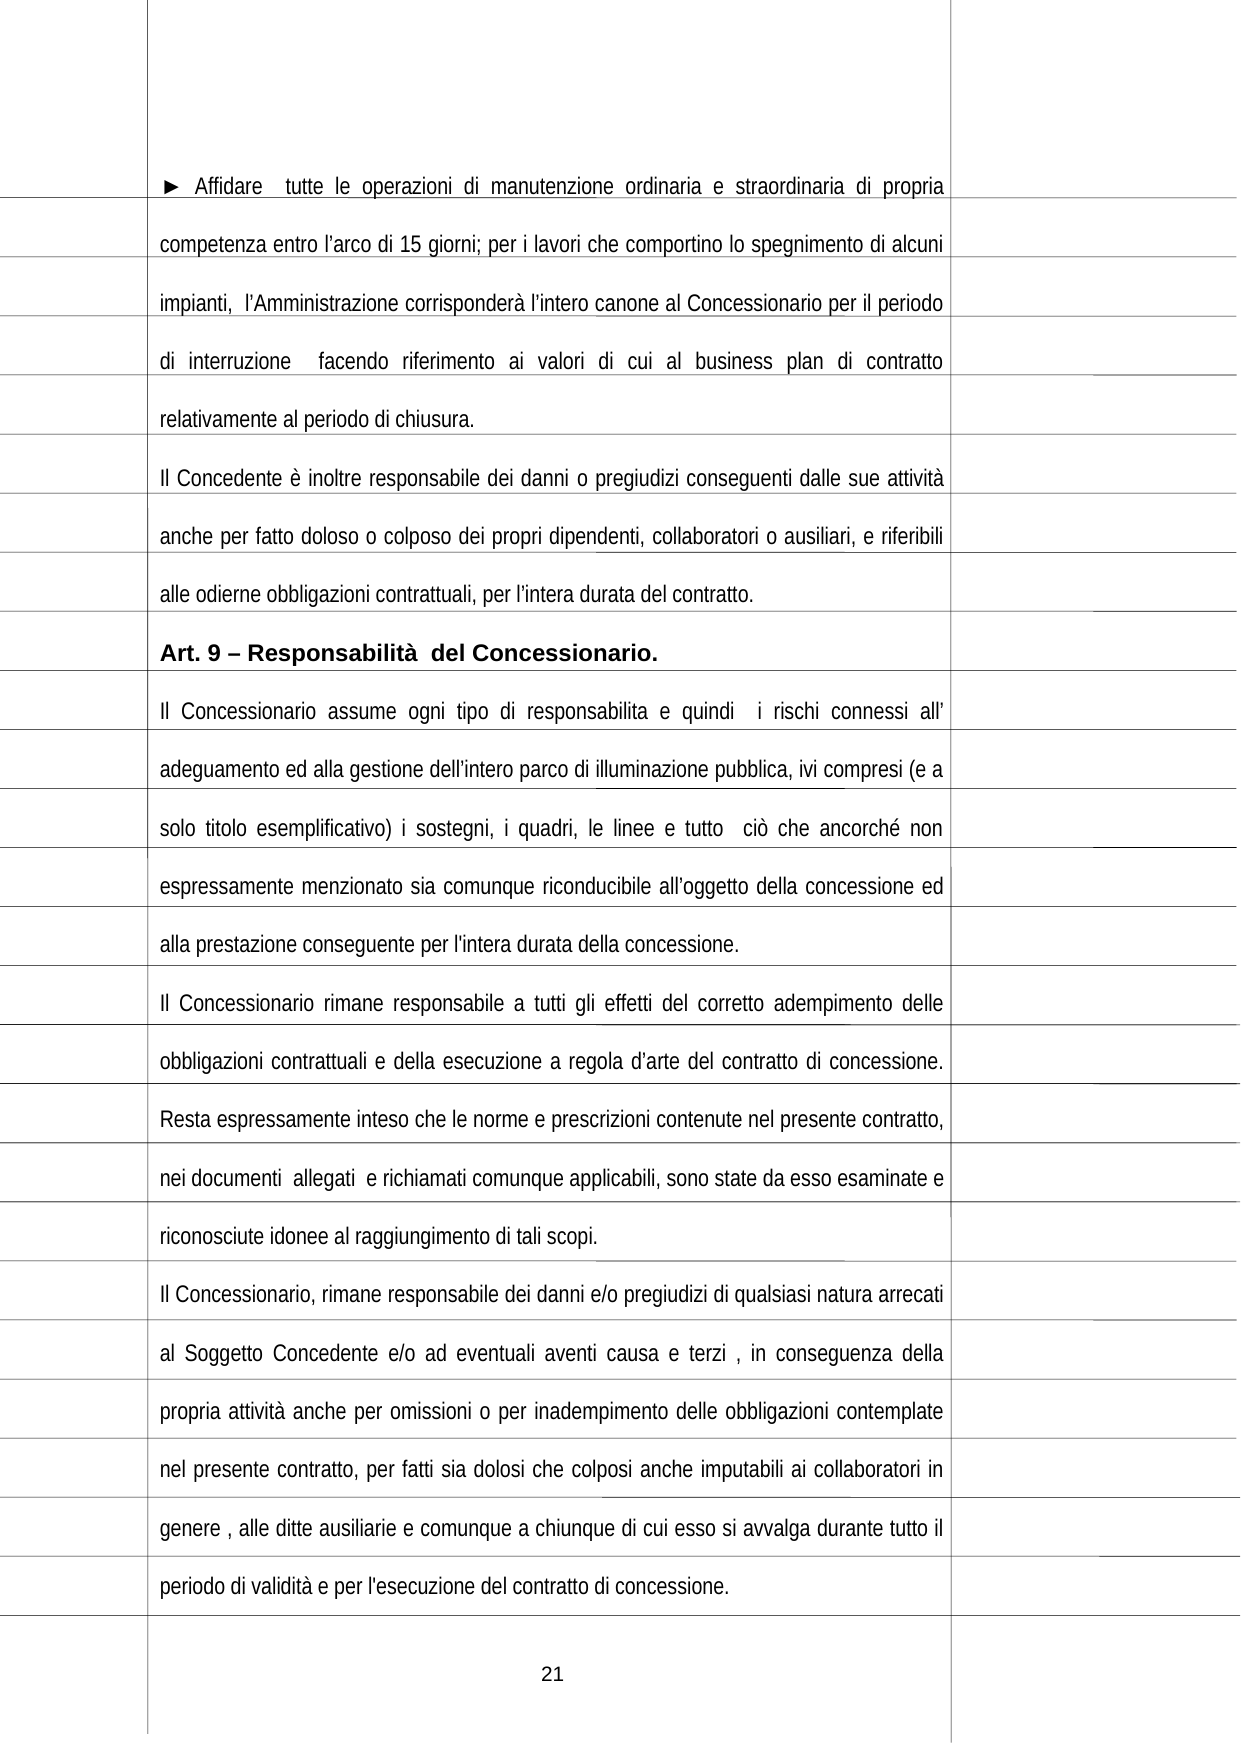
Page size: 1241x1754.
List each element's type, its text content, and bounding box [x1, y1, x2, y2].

text Il Concessionario, rimane responsabile dei danni e/o pregiudizi di qualsiasi natura arrecati al Soggetto Concedente e/o ad eventuali aventi causa e terzi , in conseguenza della propria attività anche per omissioni o per inadempimento delle obbligazioni contemplate nel presente contratto, per fatti sia dolosi che colposi anche imputabili ai collaboratori in genere , alle ditte ausiliarie e comunque a chiunque di cui esso si avvalga durante tutto il periodo di validità e per l'esecuzione del contratto di concessione. [159, 1256, 945, 1606]
text Art. 9 – Responsabilità del Concessionario. [159, 614, 945, 673]
text ► Affidare tutte le operazioni di manutenzione ordinaria e straordinaria di propria competenza entro l’arco di 15 giorni; per i lavori che comportino lo spegnimento di alcuni impianti, l’Amministrazione corrisponderà l’intero canone al Concessionario per il periodo di interruzione facendo riferimento ai valori di cui al business plan di contratto relativamente al periodo di chiusura. [159, 148, 945, 439]
text Il Concessionario assume ogni tipo di responsabilita e quindi i rischi connessi all’ adeguamento ed alla gestione dell’intero parco di illuminazione pubblica, ivi compresi (e a solo titolo esemplificativo) i sostegni, i quadri, le linee e tutto ciò che ancorché non espressamente menzionato sia comunque riconducibile all’oggetto della concessione ed alla prestazione conseguente per l'intera durata della concessione. [159, 673, 945, 964]
text Il Concessionario rimane responsabile a tutti gli effetti del corretto adempimento delle obbligazioni contrattuali e della esecuzione a regola d’arte del contratto di concessione. Resta espressamente inteso che le norme e prescrizioni contenute nel presente contratto, nei documenti allegati e richiamati comunque applicabili, sono state da esso esaminate e riconosciute idonee al raggiungimento di tali scopi. [159, 964, 945, 1256]
text Il Concedente è inoltre responsabile dei danni o pregiudizi conseguenti dalle sue attività anche per fatto doloso o colposo dei propri dipendenti, collaboratori o ausiliari, e riferibili alle odierne obbligazioni contrattuali, per l’intera durata del contratto. [159, 439, 945, 614]
